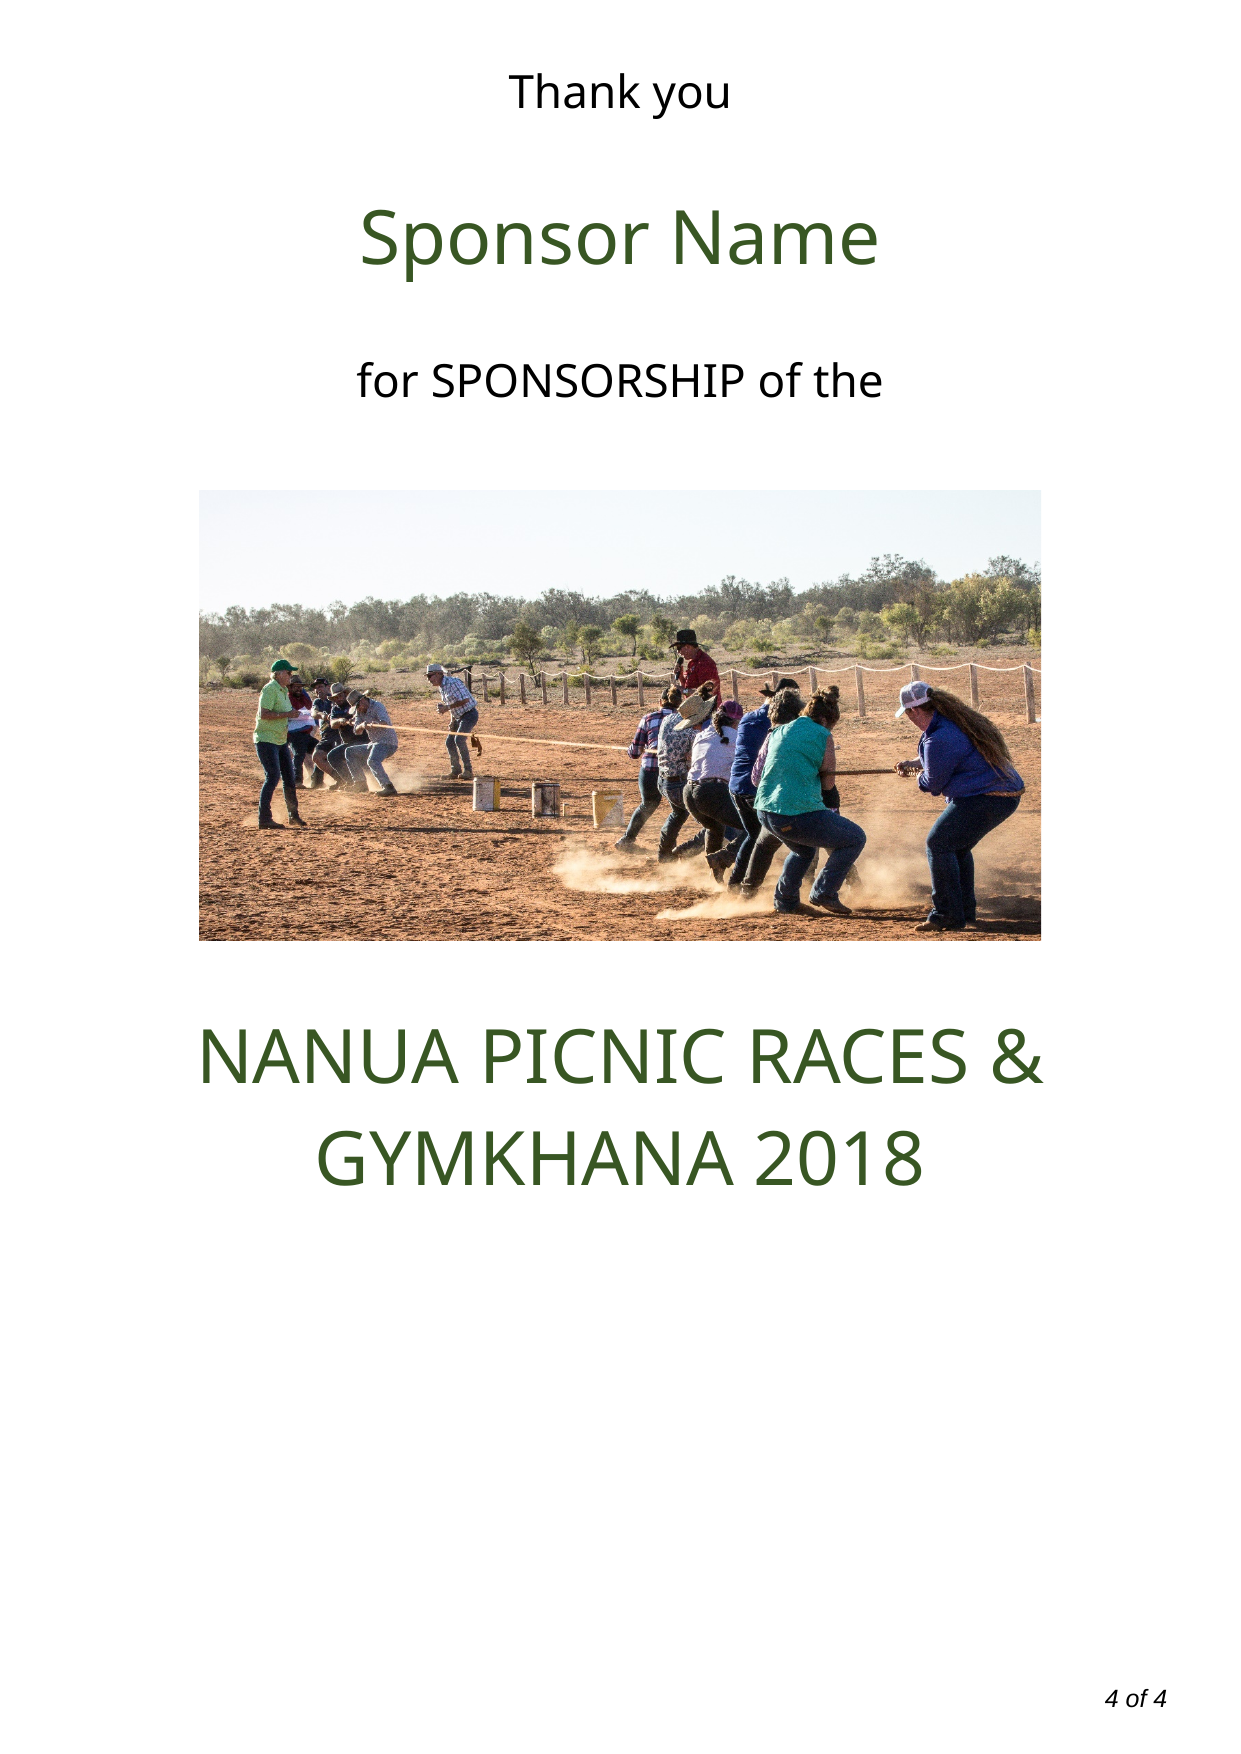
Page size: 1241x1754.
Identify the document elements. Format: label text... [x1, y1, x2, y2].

text for SPONSORSHIP of the [71, 348, 1169, 411]
text Sponsor Name [71, 184, 1169, 286]
text NANUA PICNIC RACES & GYMKHANA 2018 [71, 1003, 1169, 1207]
text Thank you [71, 59, 1169, 122]
picture [199, 490, 1042, 941]
